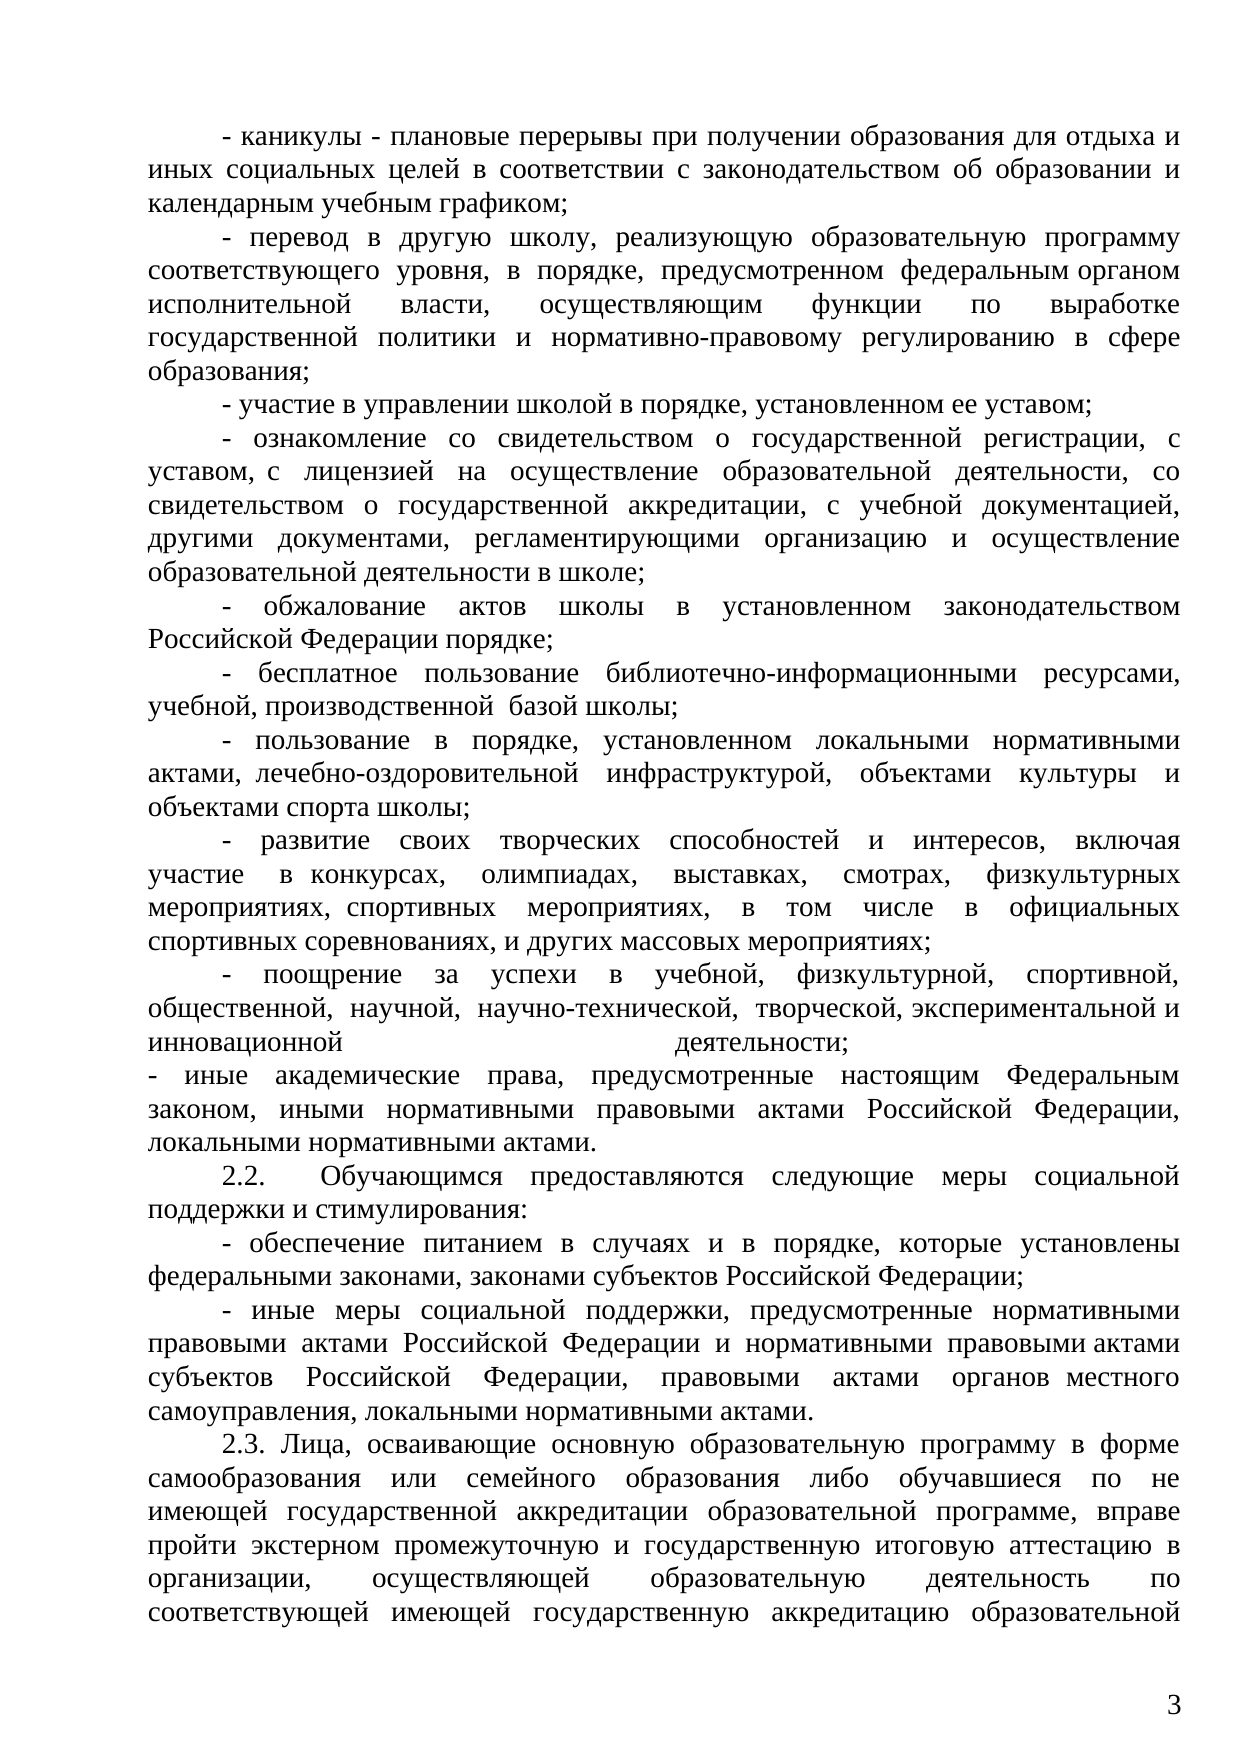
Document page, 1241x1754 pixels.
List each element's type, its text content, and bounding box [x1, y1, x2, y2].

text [148, 1426, 1181, 1627]
text 2.2. Обучающимся предоставляются следующие меры социальной поддержки и стимулирования: [148, 1158, 1181, 1225]
text - перевод в другую школу, реализующую образовательную программу соответствующего уровня, в порядке, предусмотренном федеральным органом исполнительной власти, осуществляющим функции по выработке государственной политики и нормативно-правовому регулированию в сфере образования; [148, 219, 1181, 386]
text - обеспечение питанием в случаях и в порядке, которые установлены федеральными законами, законами субъектов Российской Федерации; [148, 1225, 1181, 1292]
text - участие в управлении школой в порядке, установленном ее уставом; [148, 386, 1181, 420]
text - каникулы - плановые перерывы при получении образования для отдыха и иных социальных целей в соответствии с законодательством об образовании и календарным учебным графиком; [148, 118, 1181, 219]
text - обжалование актов школы в установленном законодательством Российской Федерации порядке; [148, 588, 1181, 655]
text - развитие своих творческих способностей и интересов, включая участие в конкурсах, олимпиадах, выставках, смотрах, физкультурных мероприятиях, спортивных мероприятиях, в том числе в официальных спортивных соревнованиях, и других массовых мероприятиях; [148, 822, 1181, 957]
text - пользование в порядке, установленном локальными нормативными актами, лечебно-оздоровительной инфраструктурой, объектами культуры и объектами спорта школы; [148, 722, 1181, 822]
text - поощрение за успехи в учебной, физкультурной, спортивной, общественной, научной, научно-технической, творческой, экспериментальной и инновационной деятельности; - иные академические права, предусмотренные настоящим Федеральным законом, иными нормативными правовыми актами Российской Федерации, локальными нормативными актами. [148, 957, 1181, 1158]
text - иные меры социальной поддержки, предусмотренные нормативными правовыми актами Российской Федерации и нормативными правовыми актами субъектов Российской Федерации, правовыми актами органов местного самоуправления, локальными нормативными актами. [148, 1292, 1181, 1426]
text - ознакомление со свидетельством о государственной регистрации, с уставом, с лицензией на осуществление образовательной деятельности, со свидетельством о государственной аккредитации, с учебной документацией, другими документами, регламентирующими организацию и осуществление образовательной деятельности в школе; [148, 420, 1181, 588]
text - бесплатное пользование библиотечно-информационными ресурсами, учебной, производственной базой школы; [148, 655, 1181, 722]
